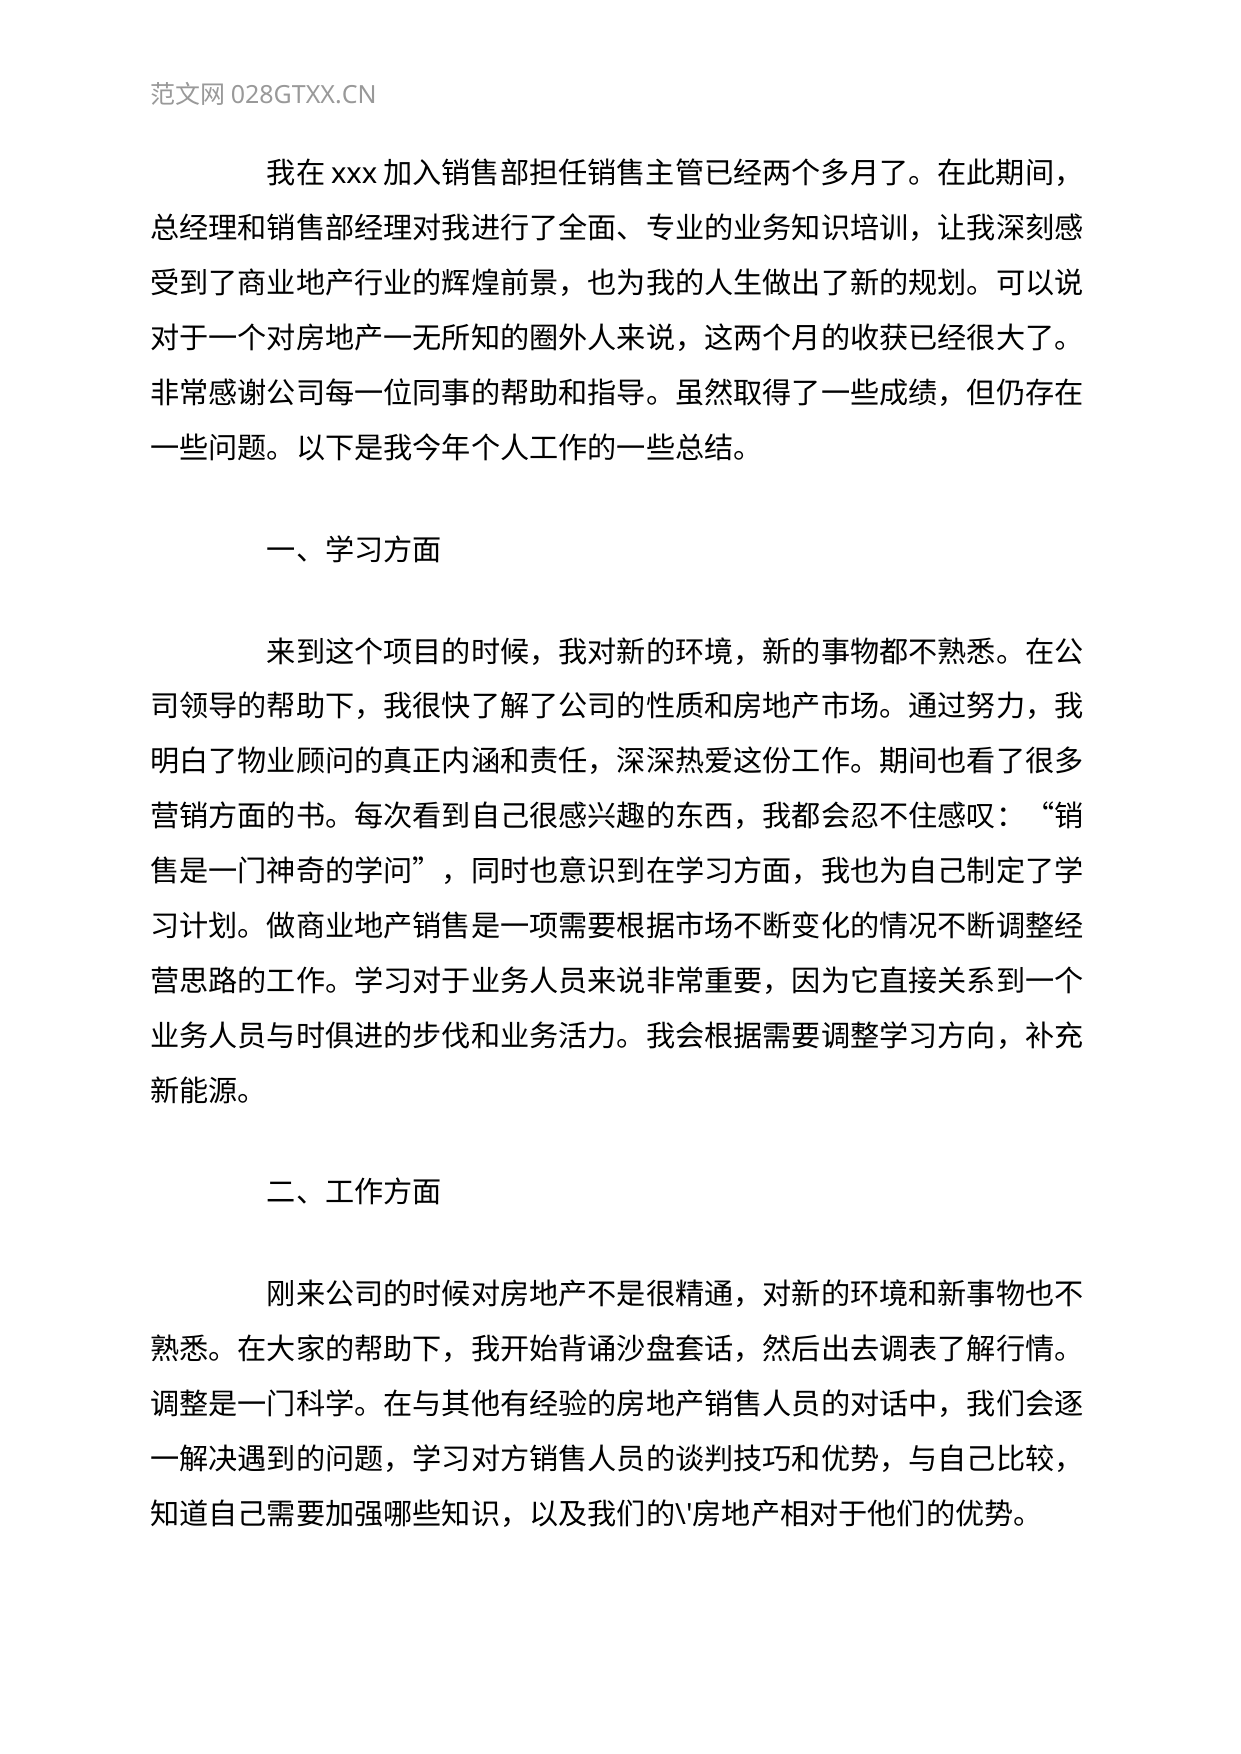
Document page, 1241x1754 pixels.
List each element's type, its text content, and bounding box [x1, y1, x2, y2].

text 二、工作方面 [150, 1169, 1090, 1211]
text 我在xxx加入销售部担任销售主管已经两个多月了。在此期间，总经理和销售部经理对我进行了全面、专业的业务知识培训，让我深刻感受到了商业地产行业的辉煌前景，也为我的人生做出了新的规划。可以说对于一个对房地产一无所知的圈外人来说，这两个月的收获已经很大了。非常感谢公司每一位同事的帮助和指导。虽然取得了一些成绩，但仍存在一些问题。以下是我今年个人工作的一些总结。 [150, 150, 1090, 467]
text 来到这个项目的时候，我对新的环境，新的事物都不熟悉。在公司领导的帮助下，我很快了解了公司的性质和房地产市场。通过努力，我明白了物业顾问的真正内涵和责任，深深热爱这份工作。期间也看了很多营销方面的书。每次看到自己很感兴趣的东西，我都会忍不住感叹：“销售是一门神奇的学问”，同时也意识到在学习方面，我也为自己制定了学习计划。做商业地产销售是一项需要根据市场不断变化的情况不断调整经营思路的工作。学习对于业务人员来说非常重要，因为它直接关系到一个业务人员与时俱进的步伐和业务活力。我会根据需要调整学习方向，补充新能源。 [150, 628, 1090, 1109]
text 一、学习方面 [150, 526, 1090, 569]
text 刚来公司的时候对房地产不是很精通，对新的环境和新事物也不熟悉。在大家的帮助下，我开始背诵沙盘套话，然后出去调表了解行情。调整是一门科学。在与其他有经验的房地产销售人员的对话中，我们会逐一解决遇到的问题，学习对方销售人员的谈判技巧和优势，与自己比较，知道自己需要加强哪些知识，以及我们的\'房地产相对于他们的优势。 [150, 1271, 1090, 1533]
